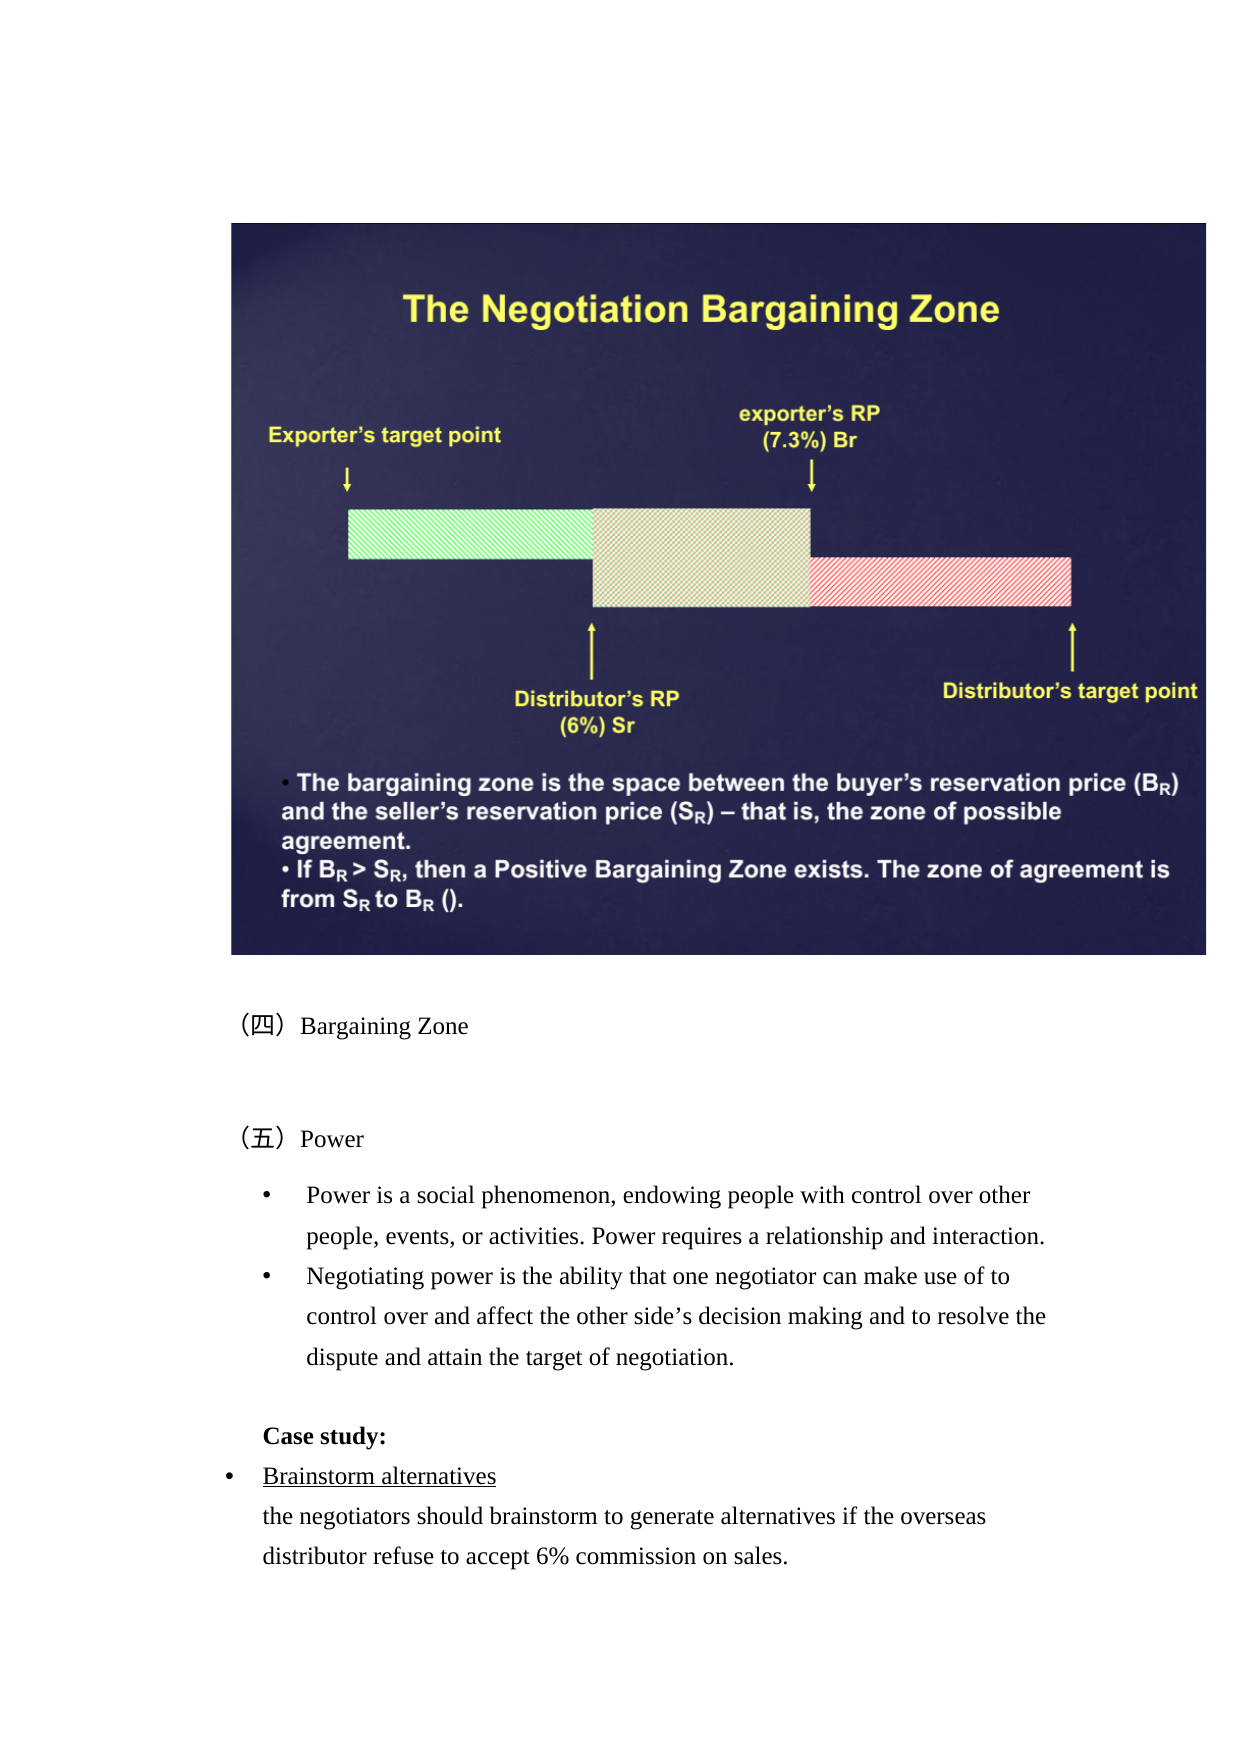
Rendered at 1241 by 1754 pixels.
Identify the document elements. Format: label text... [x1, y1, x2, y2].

list Power is a social phenomenon, endowing people with control over other people, events, or activities. Power requires a relationship and interaction. [262, 1178, 1053, 1252]
text （五）Power [225, 1104, 1053, 1169]
list Brainstorm alternatives [225, 1459, 1053, 1492]
text Case study: [262, 1419, 1053, 1452]
text （四）Bargaining Zone [225, 162, 1053, 1056]
list Negotiating power is the ability that one negotiator can make use of to control over and affect the other side’s decision making and to resolve the dispute and attain the target of negotiation. [262, 1259, 1053, 1373]
text the negotiators should brainstorm to generate alternatives if the overseas distributor refuse to accept 6% commission on sales. [262, 1499, 1053, 1572]
